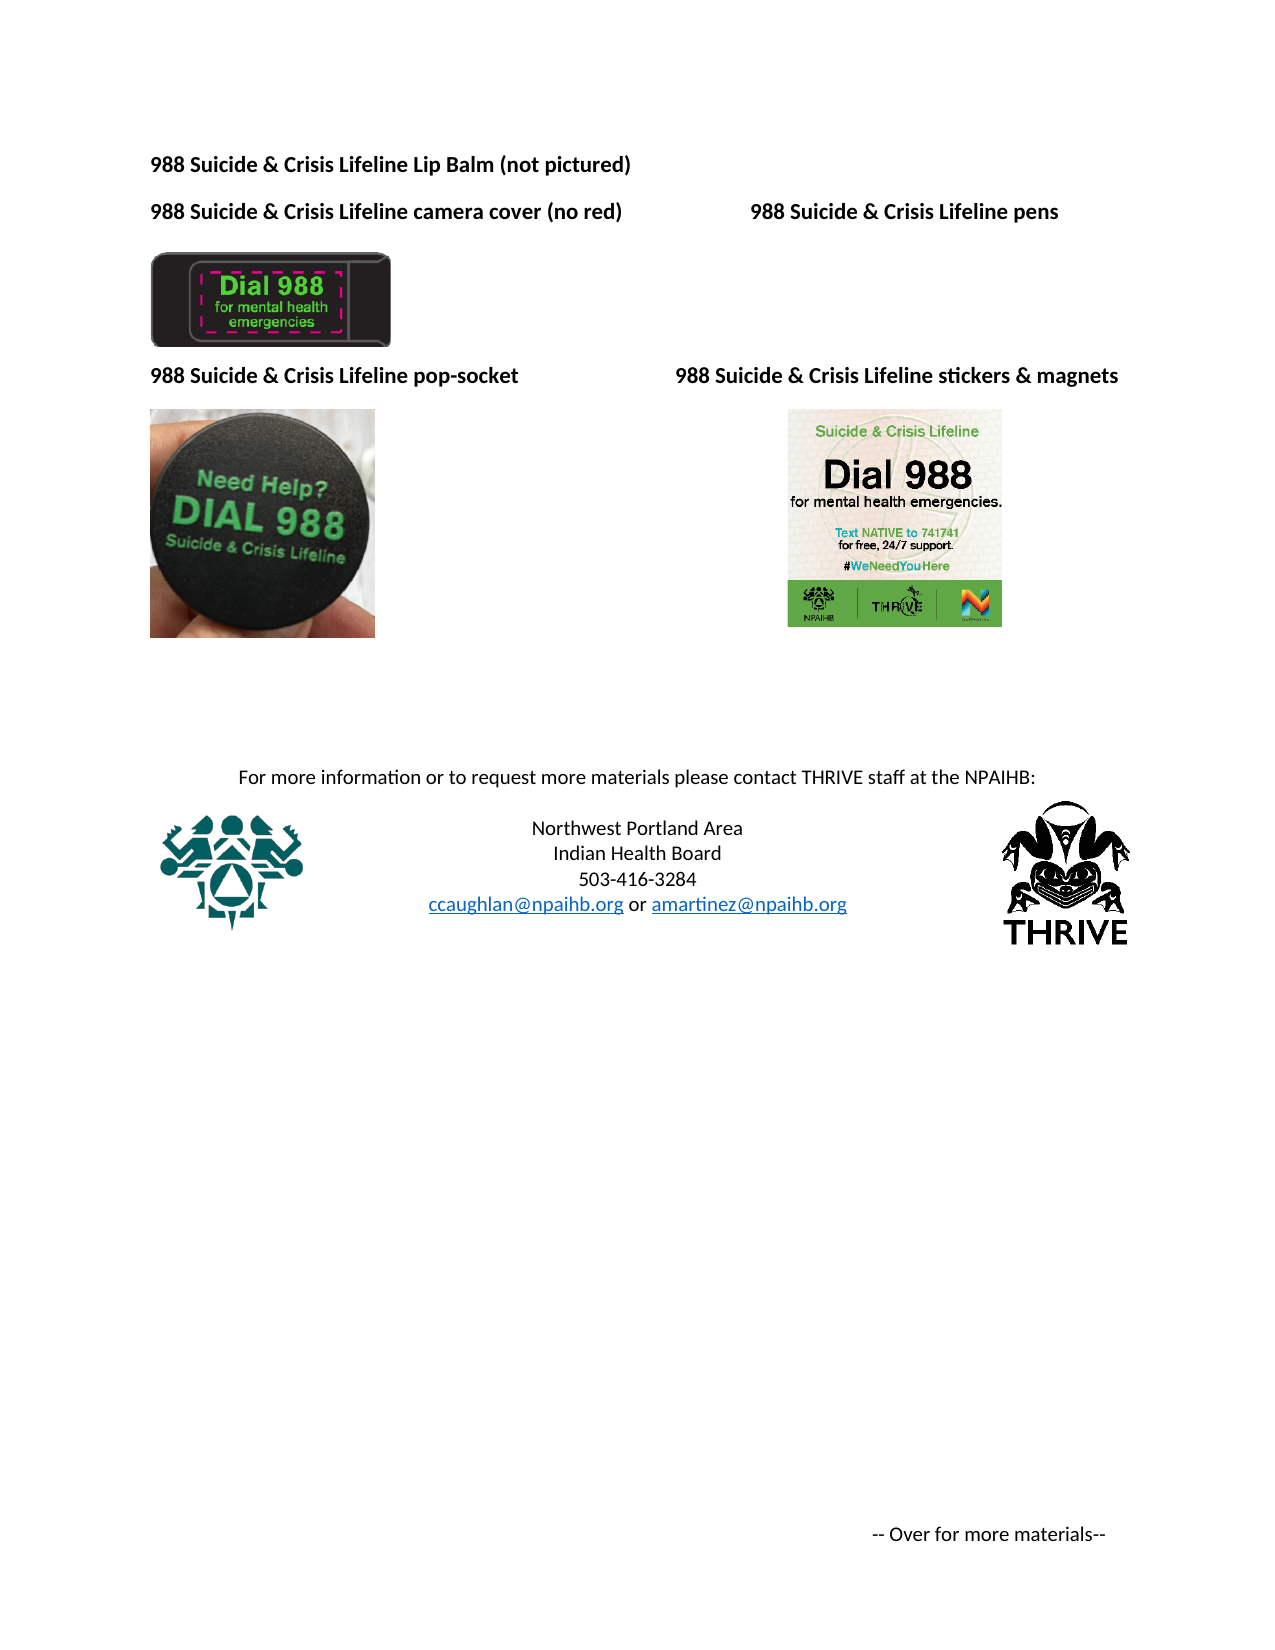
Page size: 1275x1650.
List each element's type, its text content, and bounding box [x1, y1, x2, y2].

text ccaughlan@npaihb.org or amartinez@npaihb.org [313, 891, 1001, 917]
text 503-416-3284 [313, 866, 1001, 891]
picture [150, 252, 391, 347]
text 988 Suicide & Crisis Lifeline pop-socket 988 Suicide & Crisis Lifeline stickers & magnets [150, 361, 1125, 389]
text Indian Health Board [313, 840, 1001, 866]
title 988 Suicide & Crisis Lifeline camera cover (no red) 988 Suicide & Crisis Lifeline pens [150, 197, 1125, 225]
picture [150, 409, 378, 641]
picture [1001, 801, 1130, 953]
text 988 Suicide & Crisis Lifeline Lip Balm (not pictured) [150, 150, 1125, 178]
text For more information or to request more materials please contact THRIVE staff at the NPAIHB: [150, 764, 1125, 789]
text Northwest Portland Area [313, 815, 1001, 840]
picture [786, 409, 1002, 625]
picture [150, 805, 313, 942]
